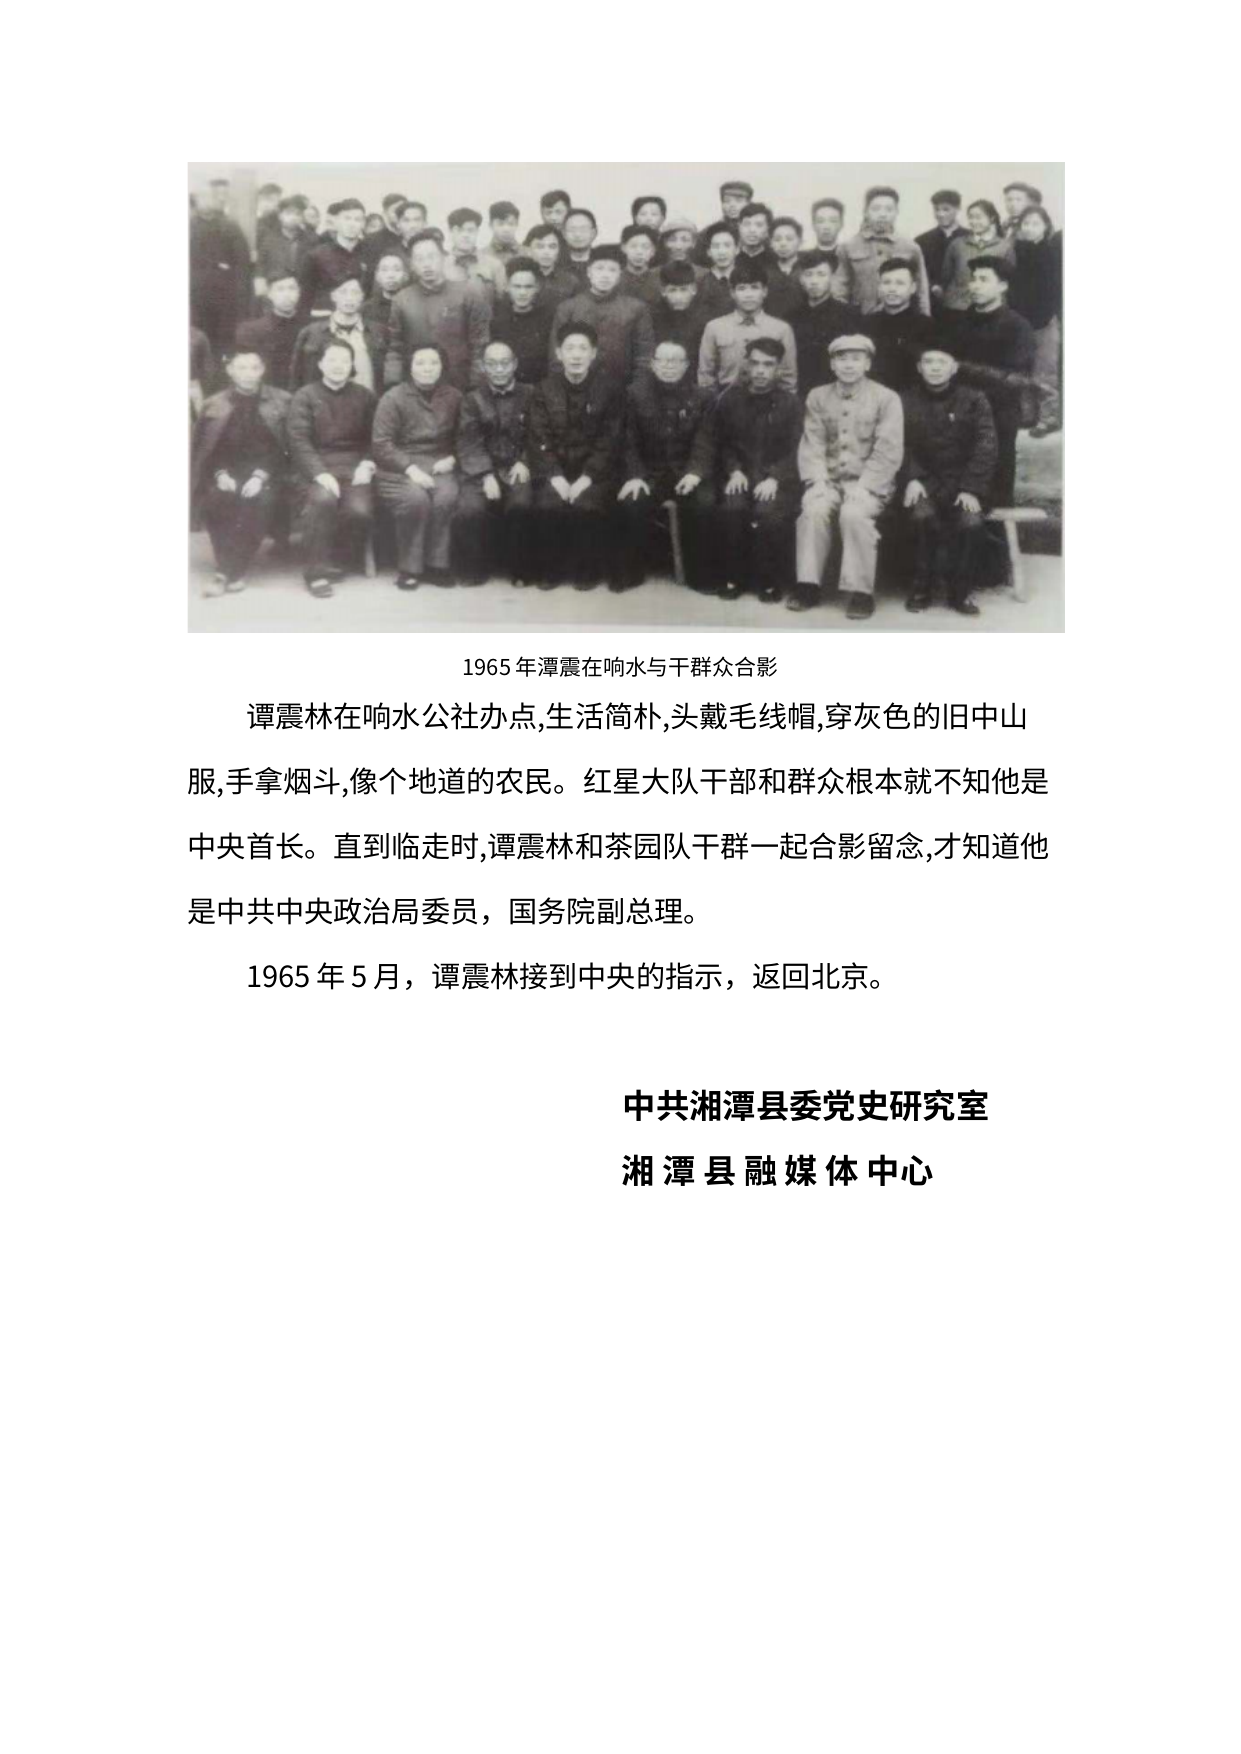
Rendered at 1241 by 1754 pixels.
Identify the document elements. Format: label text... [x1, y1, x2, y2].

text 1965年5月，谭震林接到中央的指示，返回北京。 [187, 942, 1053, 1007]
text 中共湘潭县委党史研究室 [187, 1072, 994, 1137]
picture [187, 162, 1065, 633]
text 湘 潭 县 融 媒 体 中心 [537, 1137, 994, 1202]
text 谭震林在响水公社办点,生活简朴,头戴毛线帽,穿灰色的旧中山服,手拿烟斗,像个地道的农民。红星大队干部和群众根本就不知他是中央首长。直到临走时,谭震林和茶园队干群一起合影留念,才知道他是中共中央政治局委员，国务院副总理。 [187, 682, 1053, 942]
text 1965年潭震在响水与干群众合影 [187, 633, 1053, 682]
